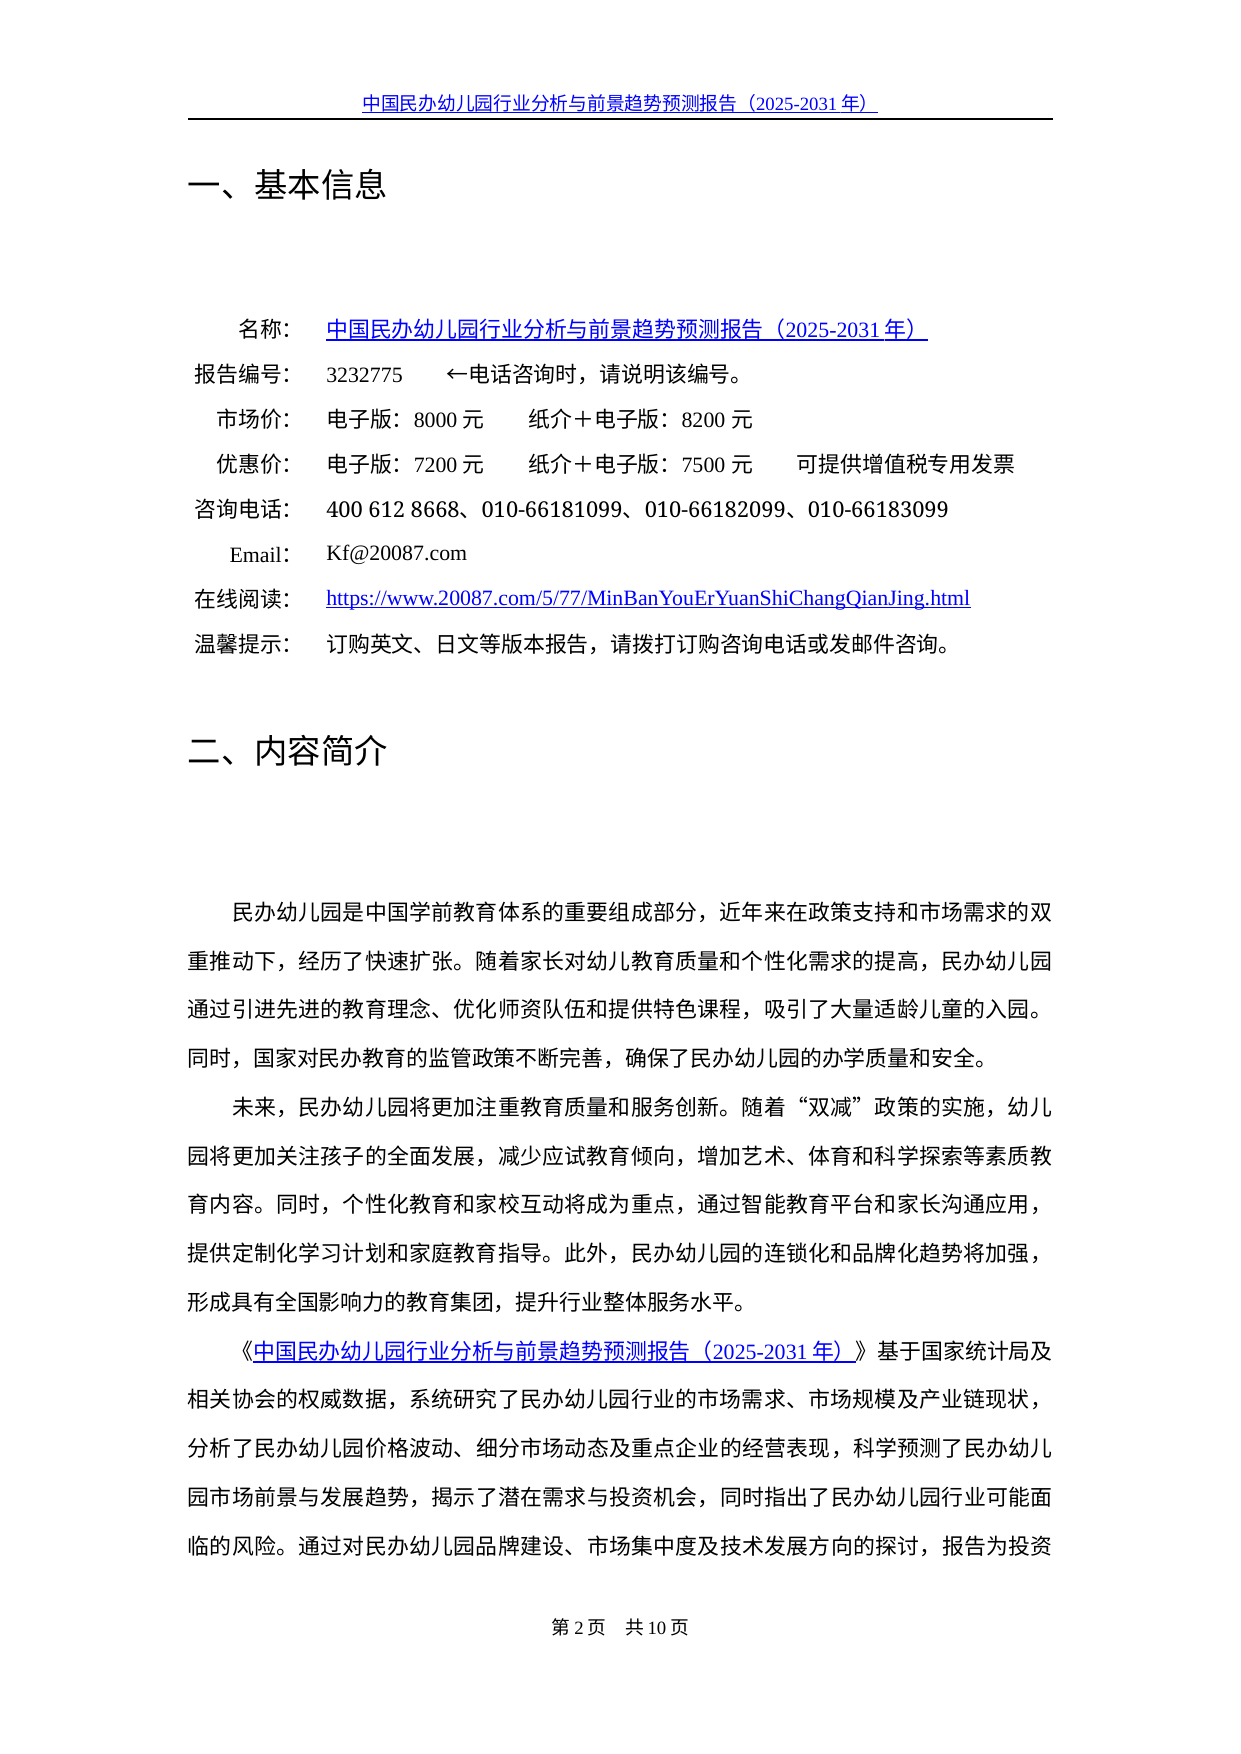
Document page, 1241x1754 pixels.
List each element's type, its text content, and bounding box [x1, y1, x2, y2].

title 二、内容简介 [187, 717, 1053, 782]
table_header 名称： [167, 312, 315, 357]
table_cell Kf@20087.com [315, 537, 1073, 582]
table_cell 3232775 ←电话咨询时，请说明该编号。 [315, 357, 1073, 402]
table_cell 市场价： [167, 402, 315, 447]
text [187, 894, 1053, 1561]
table_cell 咨询电话： [167, 492, 315, 537]
table_cell [315, 582, 1073, 627]
table_cell 电子版：8000 元 纸介＋电子版：8200 元 [315, 402, 1073, 447]
table_cell Email： [167, 537, 315, 582]
table_cell 在线阅读： [167, 582, 315, 627]
table_cell 优惠价： [167, 447, 315, 492]
table_header 中国民办幼儿园行业分析与前景趋势预测报告（2025-2031年） [315, 312, 1073, 357]
table_cell 订购英文、日文等版本报告，请拨打订购咨询电话或发邮件咨询。 [315, 627, 1073, 672]
title 一、基本信息 [187, 150, 1053, 215]
table_cell 温馨提示： [167, 627, 315, 672]
table_cell 电子版：7200 元 纸介＋电子版：7500 元 可提供增值税专用发票 [315, 447, 1073, 492]
table_cell 400 612 8668、010-66181099、010-66182099、010-66183099 [315, 492, 1073, 537]
table_cell 报告编号： [167, 357, 315, 402]
